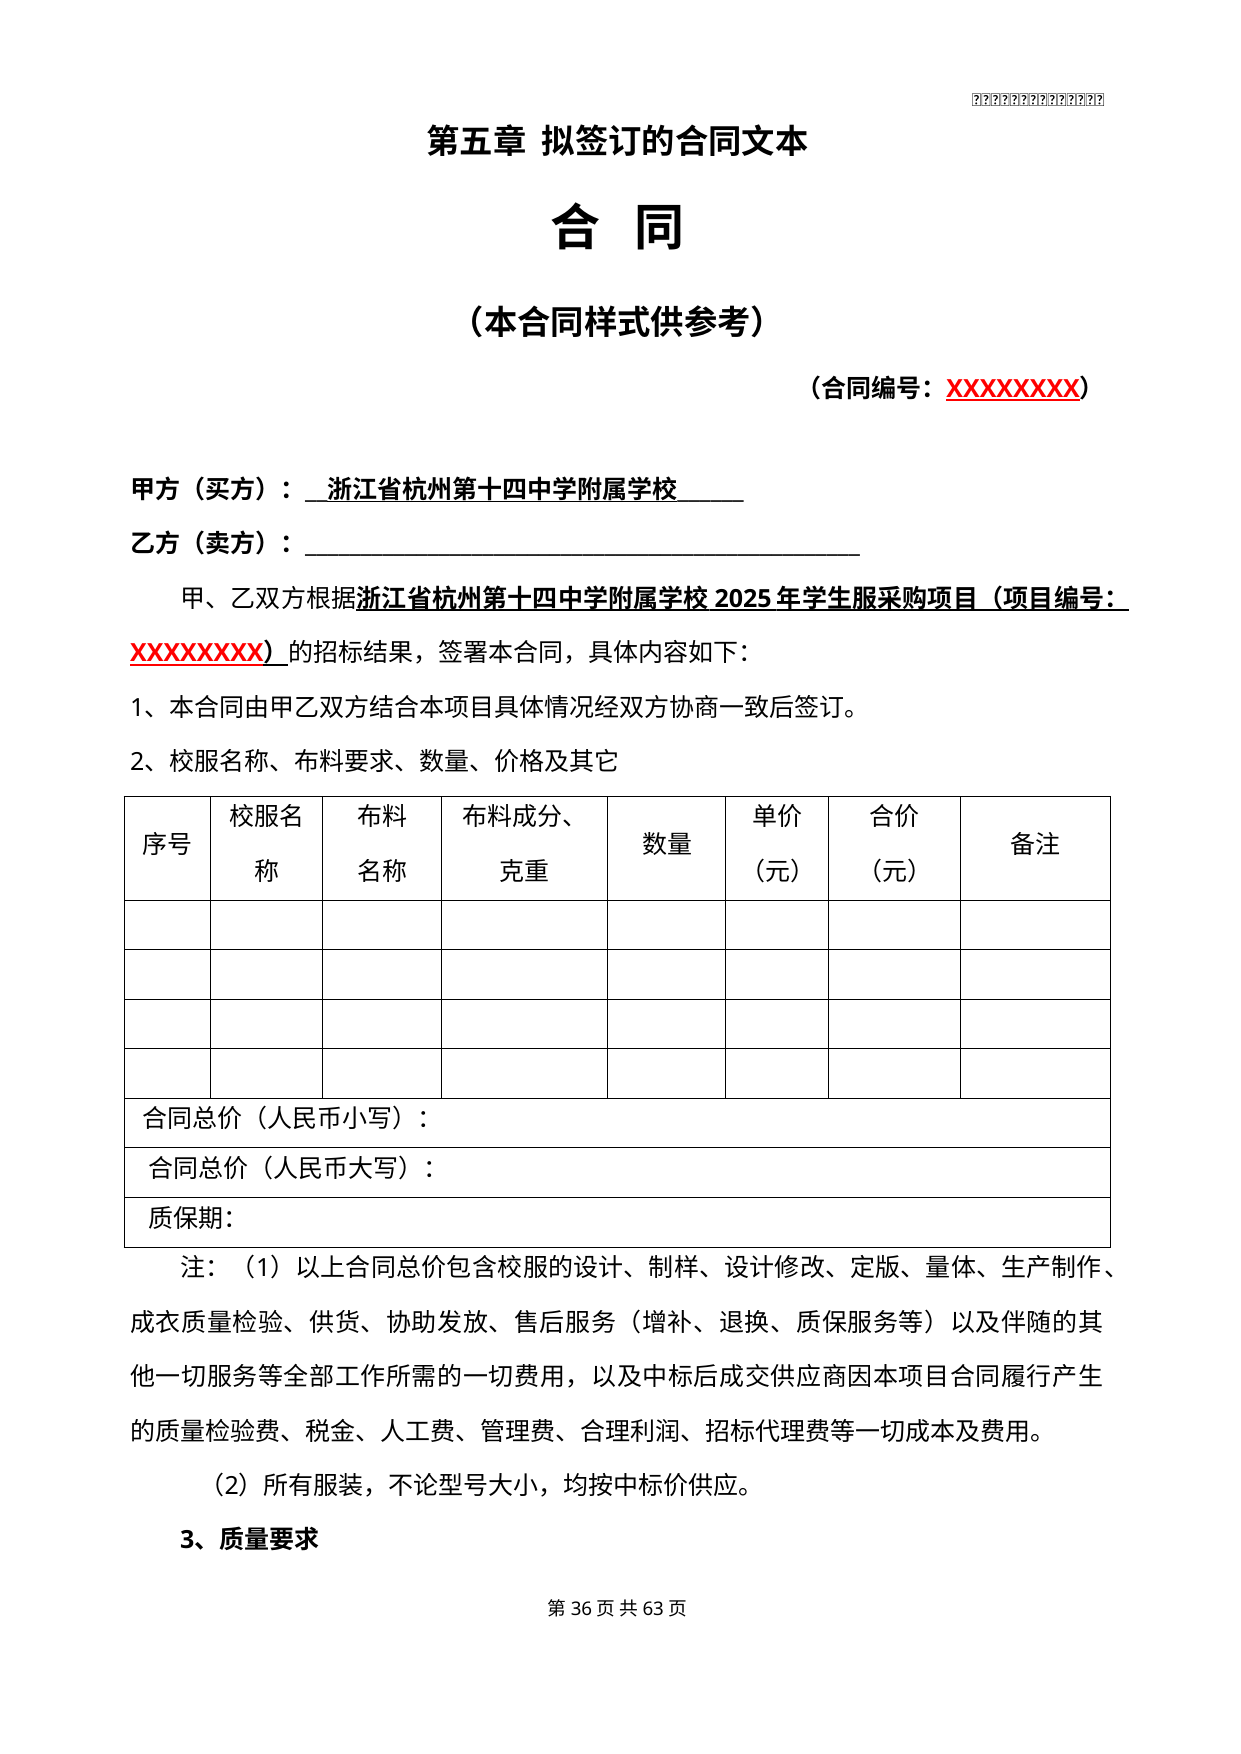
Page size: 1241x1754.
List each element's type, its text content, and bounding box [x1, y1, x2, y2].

text 合 同 [130, 187, 1104, 260]
table_header 序号 [125, 797, 210, 900]
text 注：（1）以上合同总价包含校服的设计、制样、设计修改、定版、量体、生产制作、成衣质量检验、供货、协助发放、售后服务（增补、退换、质保服务等）以及伴随的其他一切服务等全部工作所需的一切费用，以及中标后成交供应商因本项目合同履行产生的质量检验费、税金、人工费、管理费、合理利润、招标代理费等一切成本及费用。 [130, 1248, 1104, 1447]
table_cell [726, 1000, 828, 1048]
table_cell 质保期： [125, 1198, 1110, 1247]
text 甲、乙双方根据浙江省杭州第十四中学附属学校2025年学生服采购项目（项目编号：XXXXXXXX）的招标结果，签署本合同，具体内容如下： [130, 578, 1104, 669]
table_cell [829, 950, 960, 999]
text 3、质量要求 [180, 1520, 1104, 1556]
table_cell [608, 901, 725, 949]
text （合同编号：XXXXXXXX） [130, 368, 1104, 404]
table_cell [726, 901, 828, 949]
table_cell 合同总价（人民币大写）： [125, 1148, 1110, 1197]
table_header 备注 [961, 797, 1110, 900]
table_header 合价（元） [829, 797, 960, 900]
table_cell [961, 1049, 1110, 1097]
subtitle 第五章 拟签订的合同文本 [130, 115, 1104, 163]
table_cell [211, 1049, 322, 1097]
table_cell [125, 950, 210, 999]
table_cell [961, 901, 1110, 949]
table_cell [961, 950, 1110, 999]
table_cell [442, 1049, 607, 1097]
table_cell [323, 1000, 441, 1048]
table_cell [125, 1049, 210, 1097]
table_cell 合同总价（人民币小写）： [125, 1099, 1110, 1147]
table_header 单价（元） [726, 797, 828, 900]
table_cell [125, 901, 210, 949]
table_header 布料 名称 [323, 797, 441, 900]
table_cell [442, 901, 607, 949]
text 甲方（买方）：__浙江省杭州第十四中学附属学校______ [130, 469, 1104, 506]
table_cell [442, 1000, 607, 1048]
table_header 校服名称 [211, 797, 322, 900]
table_cell [961, 1000, 1110, 1048]
table_cell [608, 1049, 725, 1097]
table_cell [829, 901, 960, 949]
table_cell [323, 901, 441, 949]
table_cell [323, 950, 441, 999]
table_cell [211, 901, 322, 949]
table_cell [125, 1000, 210, 1048]
text 1、本合同由甲乙双方结合本项目具体情况经双方协商一致后签订。 [130, 687, 1104, 723]
table_cell [726, 950, 828, 999]
table_cell [442, 950, 607, 999]
table_cell [829, 1049, 960, 1097]
table_header 数量 [608, 797, 725, 900]
text （2）所有服装，不论型号大小，均按中标价供应。 [180, 1465, 1104, 1502]
table_header 布料成分、 克重 [442, 797, 607, 900]
table_cell [726, 1049, 828, 1097]
text （本合同样式供参考） [130, 296, 1104, 344]
table_cell [829, 1000, 960, 1048]
table_cell [608, 950, 725, 999]
table_cell [608, 1000, 725, 1048]
text 2、校服名称、布料要求、数量、价格及其它 [130, 741, 1104, 778]
text 乙方（卖方）：__________________________________________________ [130, 524, 1104, 560]
table_cell [211, 1000, 322, 1048]
table_cell [211, 950, 322, 999]
table_cell [323, 1049, 441, 1097]
